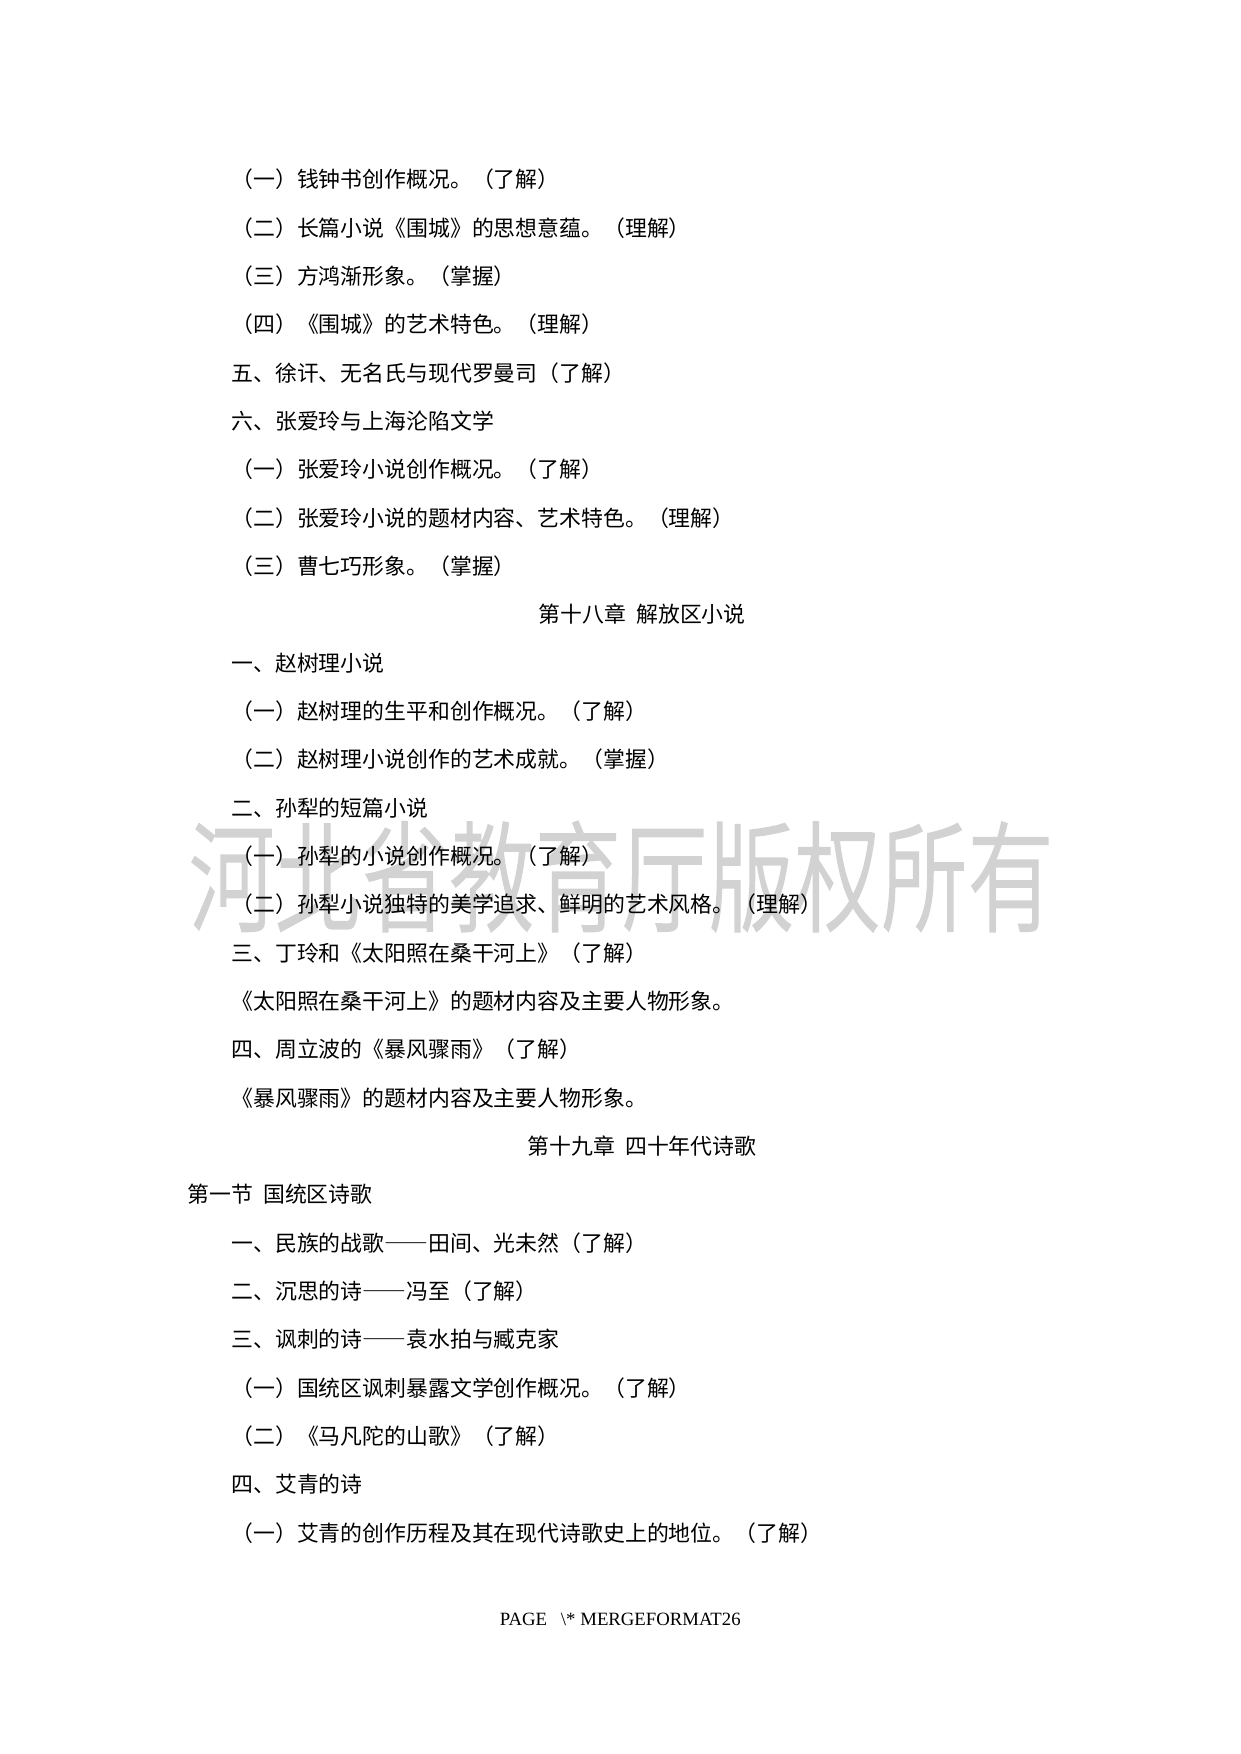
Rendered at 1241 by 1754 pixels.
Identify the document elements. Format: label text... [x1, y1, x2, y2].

text 二、沉思的诗——冯至（了解） [187, 1274, 1053, 1306]
text 一、民族的战歌——田间、光未然（了解） [187, 1225, 1053, 1258]
text 二、孙犁的短篇小说 [187, 790, 1053, 823]
text （二）孙犁小说独特的美学追求、鲜明的艺术风格。（理解） [187, 887, 1053, 919]
text （二）长篇小说《围城》的思想意蕴。（理解） [187, 210, 1053, 243]
text （一）艾青的创作历程及其在现代诗歌史上的地位。（了解） [187, 1515, 1053, 1548]
text 五、徐讦、无名氏与现代罗曼司（了解） [187, 355, 1053, 388]
text 《太阳照在桑干河上》的题材内容及主要人物形象。 [187, 984, 1053, 1016]
text （一）张爱玲小说创作概况。（了解） [187, 452, 1053, 484]
text （三）曹七巧形象。（掌握） [187, 549, 1053, 581]
text 《暴风骤雨》的题材内容及主要人物形象。 [187, 1080, 1053, 1113]
text 第一节 国统区诗歌 [187, 1177, 1053, 1209]
text 四、艾青的诗 [187, 1467, 1053, 1499]
text （二）赵树理小说创作的艺术成就。（掌握） [187, 742, 1053, 774]
text （一）国统区讽刺暴露文学创作概况。（了解） [187, 1370, 1053, 1403]
text 一、赵树理小说 [187, 645, 1053, 678]
text （一）赵树理的生平和创作概况。（了解） [187, 694, 1053, 726]
text 第十八章 解放区小说 [187, 597, 1053, 629]
text （三）方鸿渐形象。（掌握） [187, 259, 1053, 291]
text （二）张爱玲小说的题材内容、艺术特色。（理解） [187, 500, 1053, 533]
text （二）《马凡陀的山歌》（了解） [187, 1419, 1053, 1451]
text （一）钱钟书创作概况。（了解） [187, 162, 1053, 194]
text 六、张爱玲与上海沦陷文学 [187, 404, 1053, 436]
text （一）孙犁的小说创作概况。（了解） [187, 839, 1053, 871]
text 四、周立波的《暴风骤雨》（了解） [187, 1032, 1053, 1064]
text 第十九章 四十年代诗歌 [187, 1129, 1053, 1161]
text （四）《围城》的艺术特色。（理解） [187, 307, 1053, 339]
text 三、丁玲和《太阳照在桑干河上》（了解） [187, 935, 1053, 968]
text 三、讽刺的诗——袁水拍与臧克家 [187, 1322, 1053, 1354]
